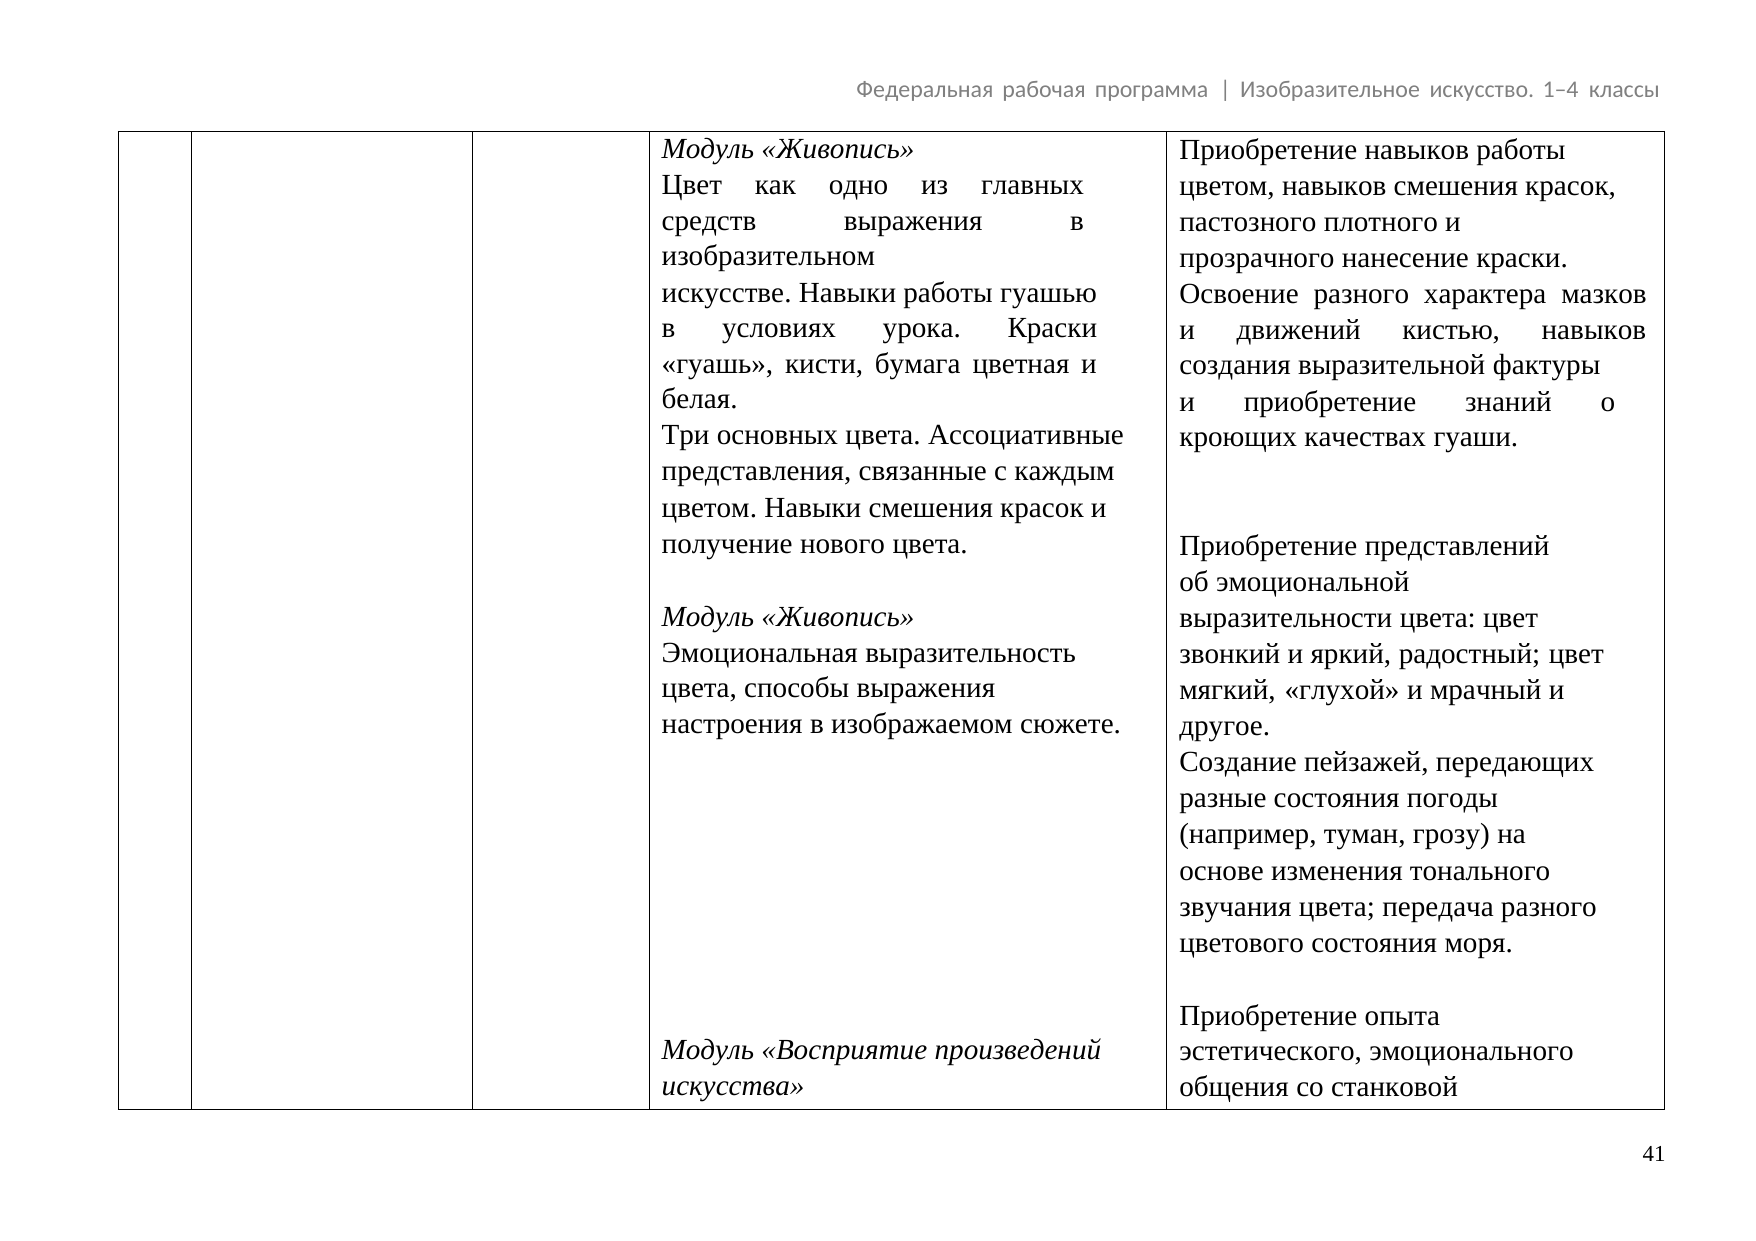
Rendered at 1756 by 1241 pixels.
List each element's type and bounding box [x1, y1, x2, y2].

table_header [1167, 132, 1664, 1109]
table_header [119, 132, 191, 1109]
table_header [473, 132, 649, 1109]
table_header [650, 132, 1166, 1109]
table_header [192, 132, 472, 1109]
